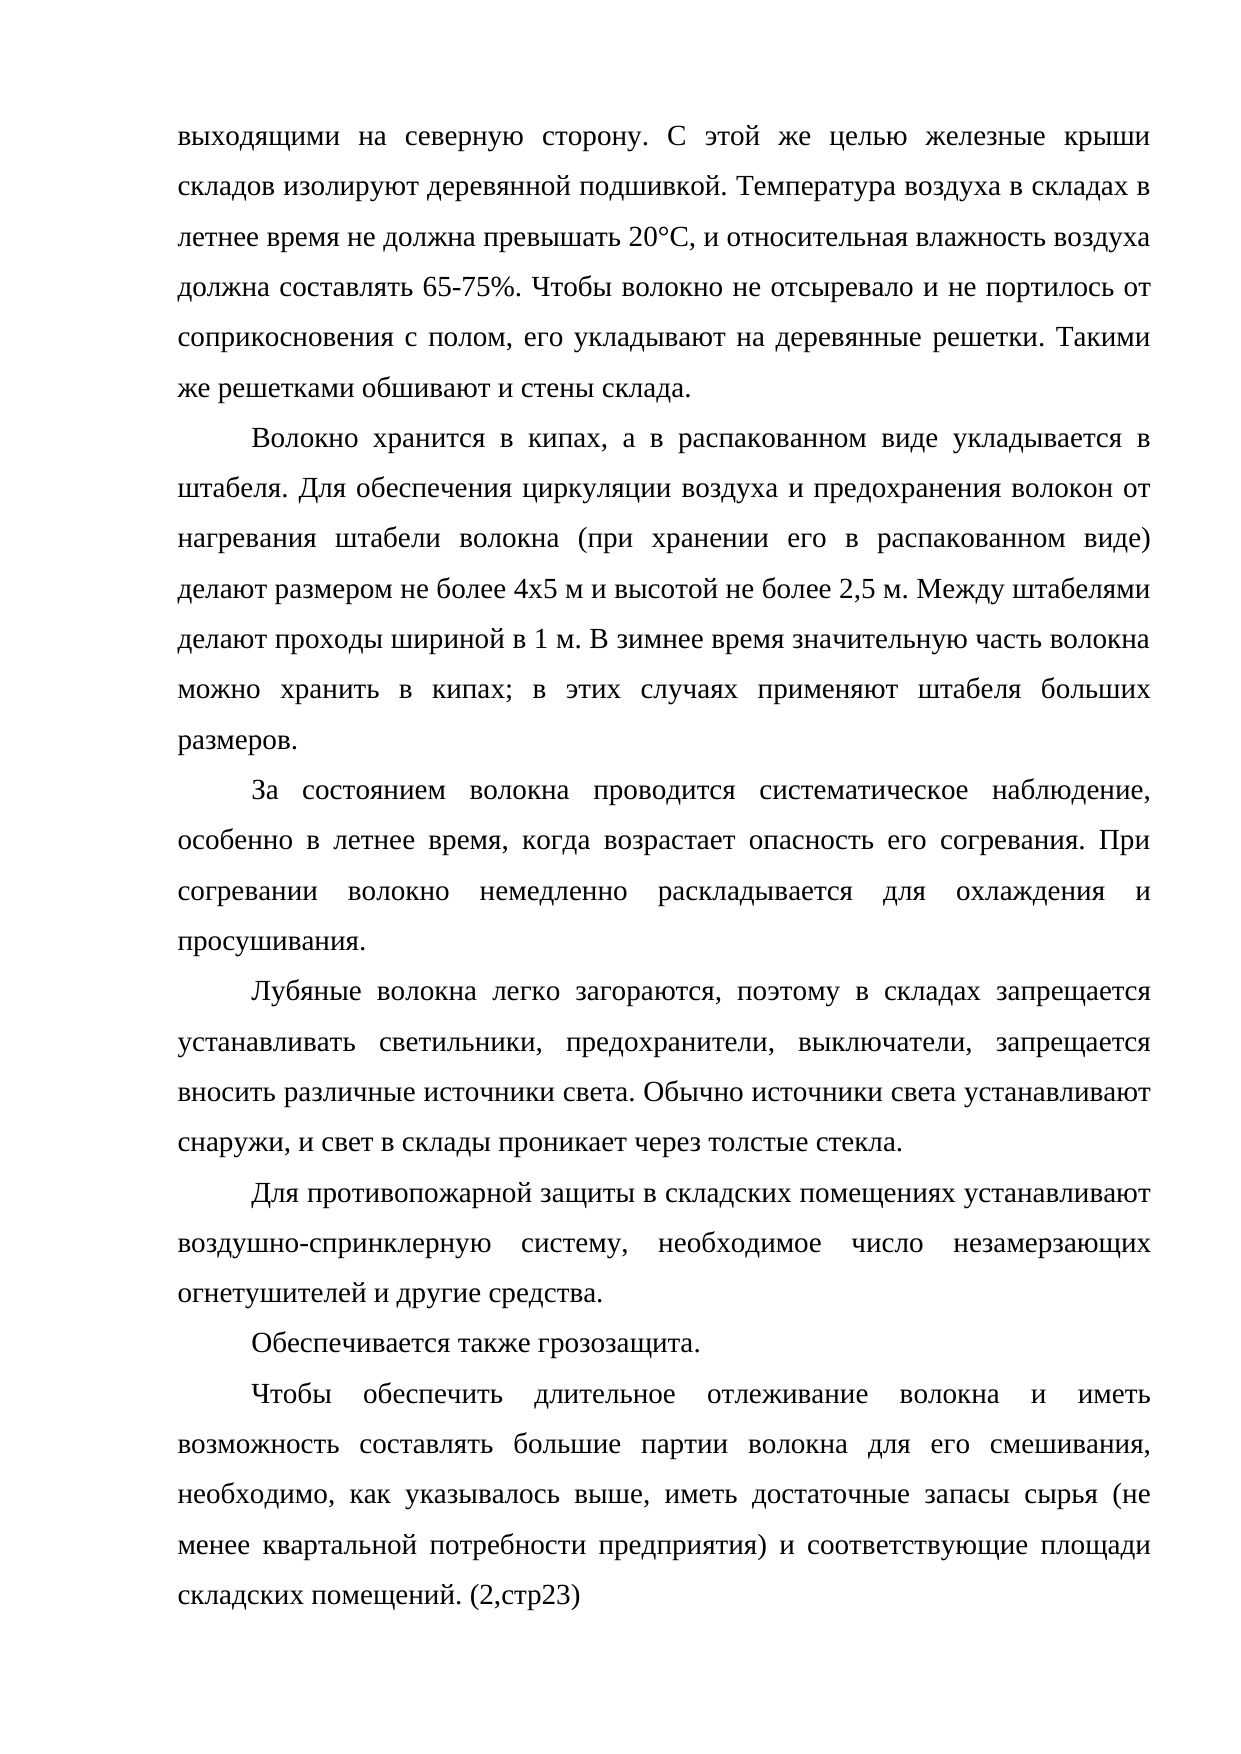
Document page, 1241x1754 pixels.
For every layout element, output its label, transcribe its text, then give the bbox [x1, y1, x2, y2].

text Обеспечивается также грозозащита. [177, 1326, 1152, 1359]
text Лубяные волокна легко загораются, поэтому в складах запрещается устанавливать светильники, предохранители, выключатели, запрещается вносить различные источники света. Обычно источники света устанавливают снаружи, и свет в склады проникает через толстые стекла. [177, 973, 1152, 1158]
text Чтобы обеспечить длительное отлеживание волокна и иметь возможность составлять большие партии волокна для его смешивания, необходимо, как указывалось выше, иметь достаточные запасы сырья (не менее квартальной потребности предприятия) и соответствующие площади складских помещений. (2,стр23) [177, 1376, 1152, 1611]
text Для противопожарной защиты в складских помещениях устанавливают воздушно-спринклерную систему, необходимое число незамерзающих огнетушителей и другие средства. [177, 1175, 1152, 1309]
text За состоянием волокна проводится систематическое наблюдение, особенно в летнее время, когда возрастает опасность его согревания. При согревании волокно немедленно раскладывается для охлаждения и просушивания. [177, 772, 1152, 957]
text Волокно хранится в кипах, а в распакованном виде укладывается в штабеля. Для обеспечения циркуляции воздуха и предохранения волокон от нагревания штабели волокна (при хранении его в распакованном виде) делают размером не более 4x5 м и высотой не более 2,5 м. Между штабелями делают проходы шириной в 1 м. В зимнее время значительную часть волокна можно хранить в кипах; в этих случаях применяют штабеля больших размеров. [177, 420, 1152, 755]
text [177, 118, 1152, 403]
